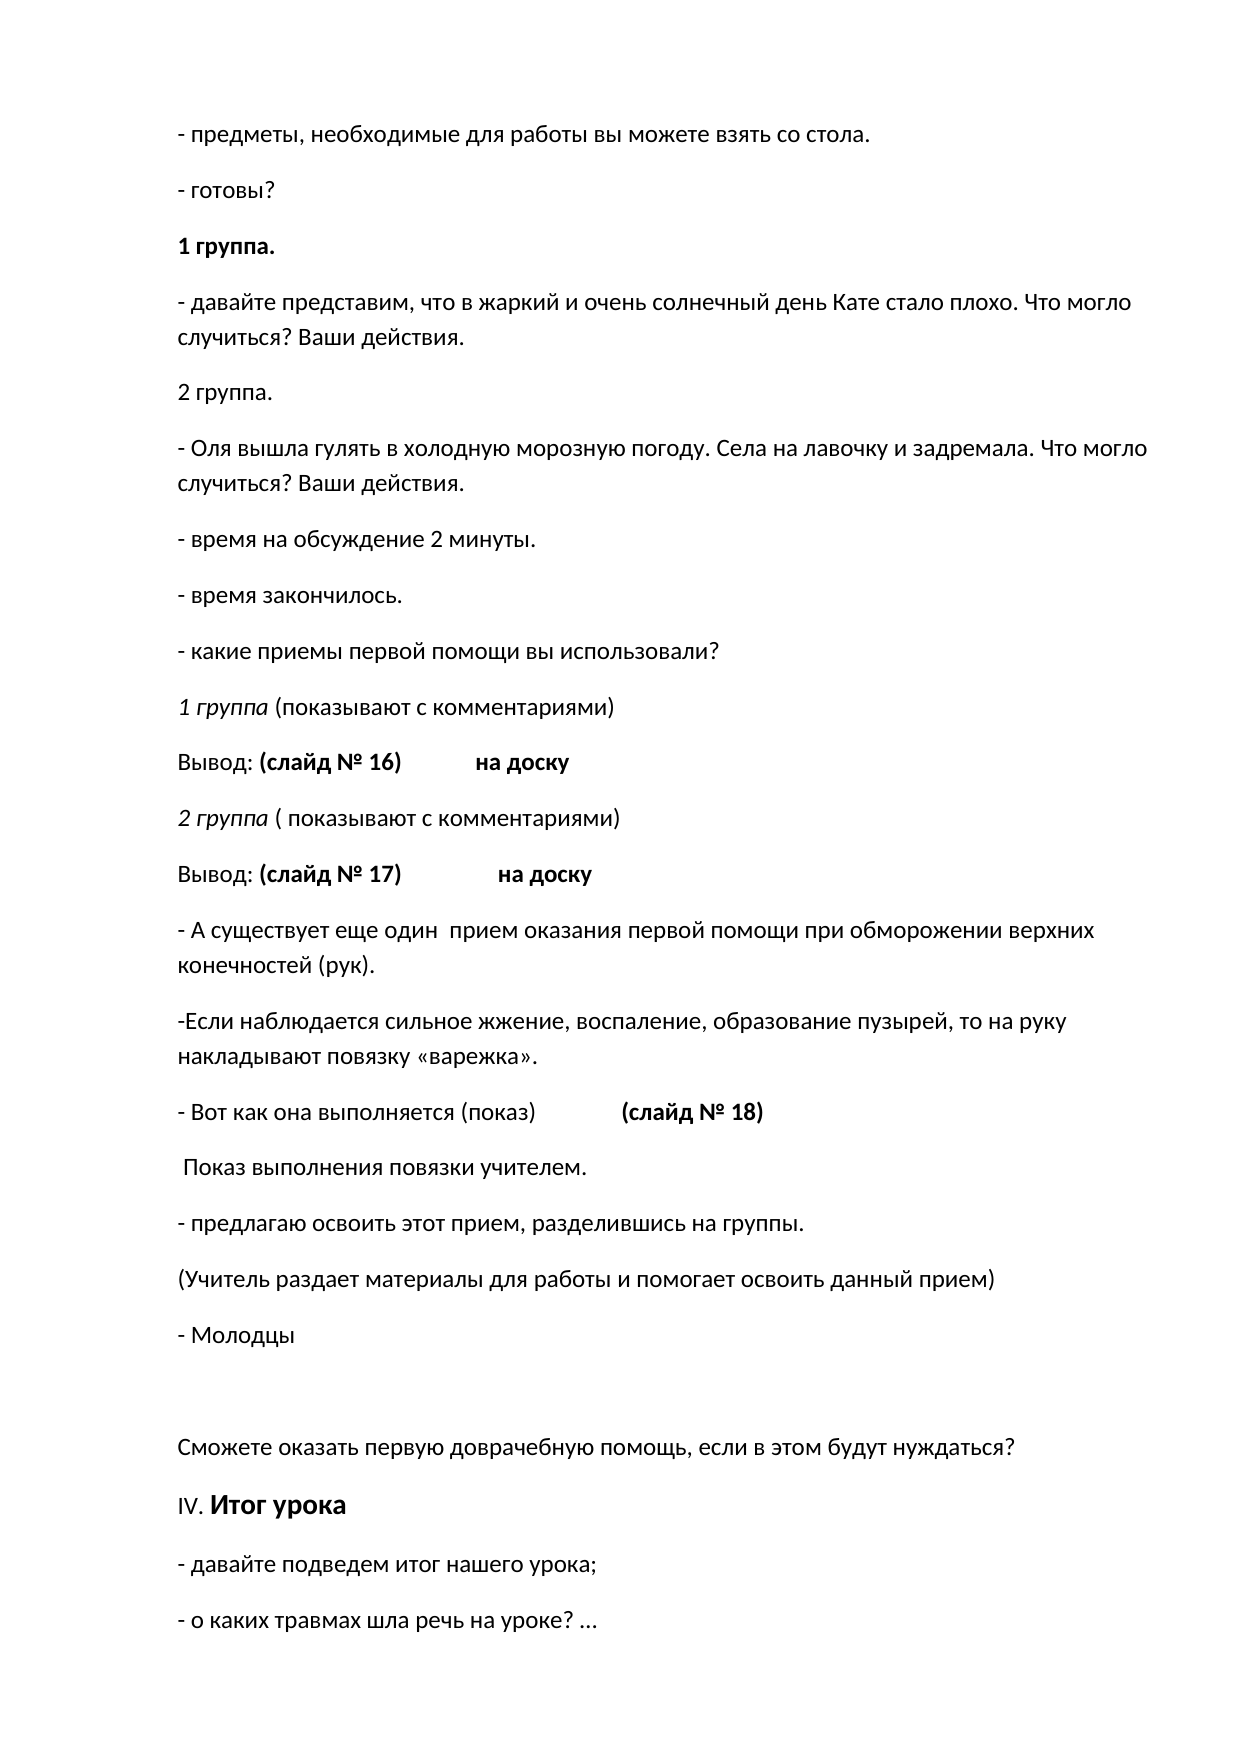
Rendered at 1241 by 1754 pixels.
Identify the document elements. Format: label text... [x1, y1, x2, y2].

text Сможете оказать первую доврачебную помощь, если в этом будут нуждаться? [177, 1431, 1152, 1461]
text Вывод: (слайд № 17) на доску [177, 858, 1152, 889]
text IV. Итог урока [177, 1486, 1152, 1522]
text Показ выполнения повязки учителем. [177, 1151, 1152, 1182]
text 2 группа. [177, 376, 1152, 407]
text -Если наблюдается сильное жжение, воспаление, образование пузырей, то на руку накладывают повязку «варежка». [177, 1005, 1152, 1070]
text - время на обсуждение 2 минуты. [177, 523, 1152, 554]
text - какие приемы первой помощи вы использовали? [177, 635, 1152, 665]
text 1 группа (показывают с комментариями) [177, 691, 1152, 721]
text (Учитель раздает материалы для работы и помогает освоить данный прием) [177, 1263, 1152, 1294]
text - Молодцы [177, 1319, 1152, 1349]
text - о каких травмах шла речь на уроке? … [177, 1604, 1152, 1634]
text - А существует еще один прием оказания первой помощи при обморожении верхних конечностей (рук). [177, 914, 1152, 979]
text - Оля вышла гулять в холодную морозную погоду. Села на лавочку и задремала. Что могло случиться? Ваши действия. [177, 432, 1152, 498]
text - предметы, необходимые для работы вы можете взять со стола. [177, 118, 1152, 149]
text - время закончилось. [177, 579, 1152, 609]
text - предлагаю освоить этот прием, разделившись на группы. [177, 1207, 1152, 1238]
text 2 группа ( показывают с комментариями) [177, 802, 1152, 833]
text - Вот как она выполняется (показ) (слайд № 18) [177, 1096, 1152, 1126]
text 1 группа. [177, 230, 1152, 260]
text - давайте подведем итог нашего урока; [177, 1548, 1152, 1579]
text - готовы? [177, 174, 1152, 204]
text - давайте представим, что в жаркий и очень солнечный день Кате стало плохо. Что могло случиться? Ваши действия. [177, 286, 1152, 351]
text Вывод: (слайд № 16) на доску [177, 746, 1152, 777]
